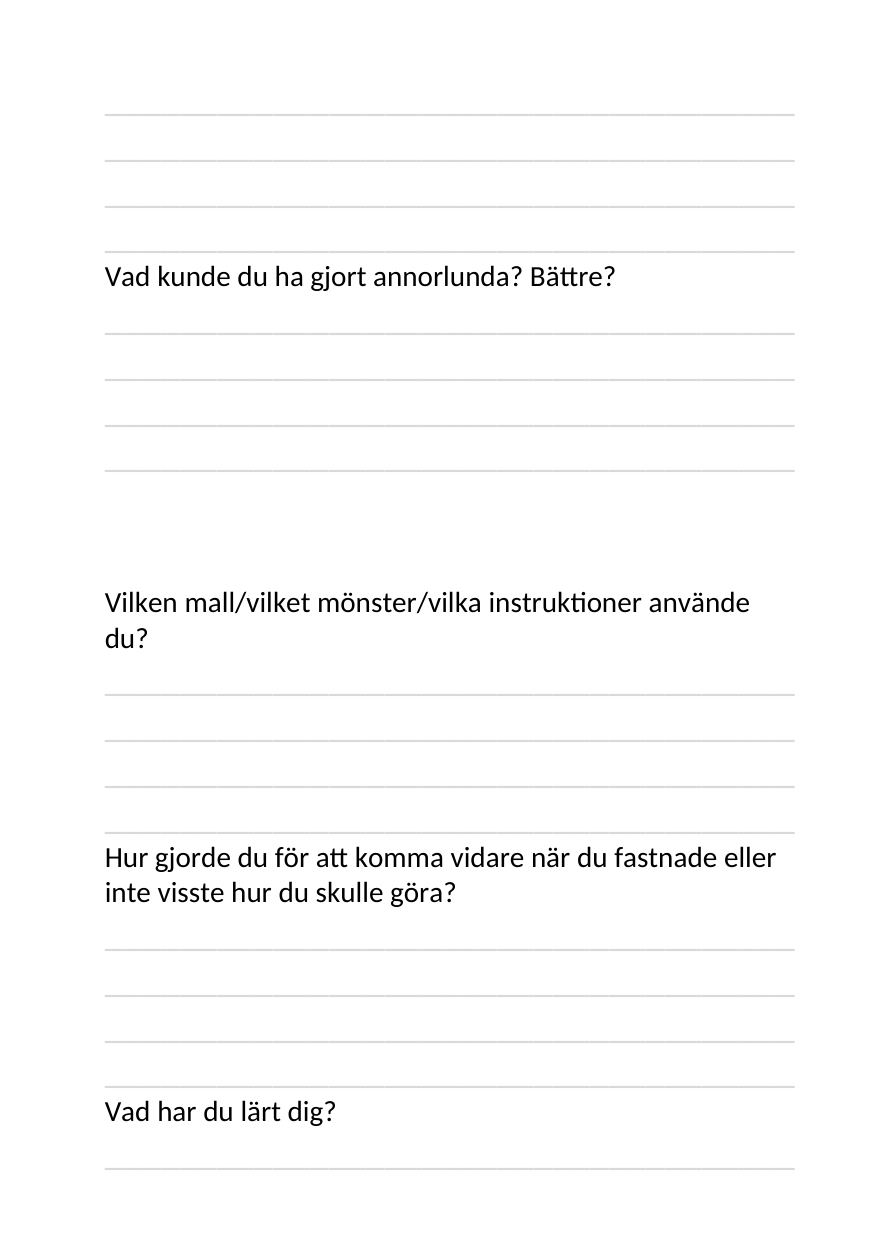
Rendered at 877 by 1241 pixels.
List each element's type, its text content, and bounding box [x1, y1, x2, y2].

text _____________________________________ [104, 212, 802, 258]
text Vad kunde du ha gjort annorlunda? Bättre? [104, 258, 802, 294]
text ____________________________________________________________________________________________________________________________________________________ [104, 294, 802, 477]
text Vilken mall/vilket mönster/vilka instruktioner använde du? [104, 584, 802, 655]
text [104, 1093, 802, 1175]
text ____________________________________________________________________________________________________________________________________________________ [104, 655, 802, 839]
text ____________________________________________________________________________________________________________________________________________________ [104, 910, 802, 1093]
text _______________________________________________________________________________________________________________ [104, 75, 802, 212]
text Hur gjorde du för att komma vidare när du fastnade eller inte visste hur du skulle göra? [104, 839, 802, 910]
